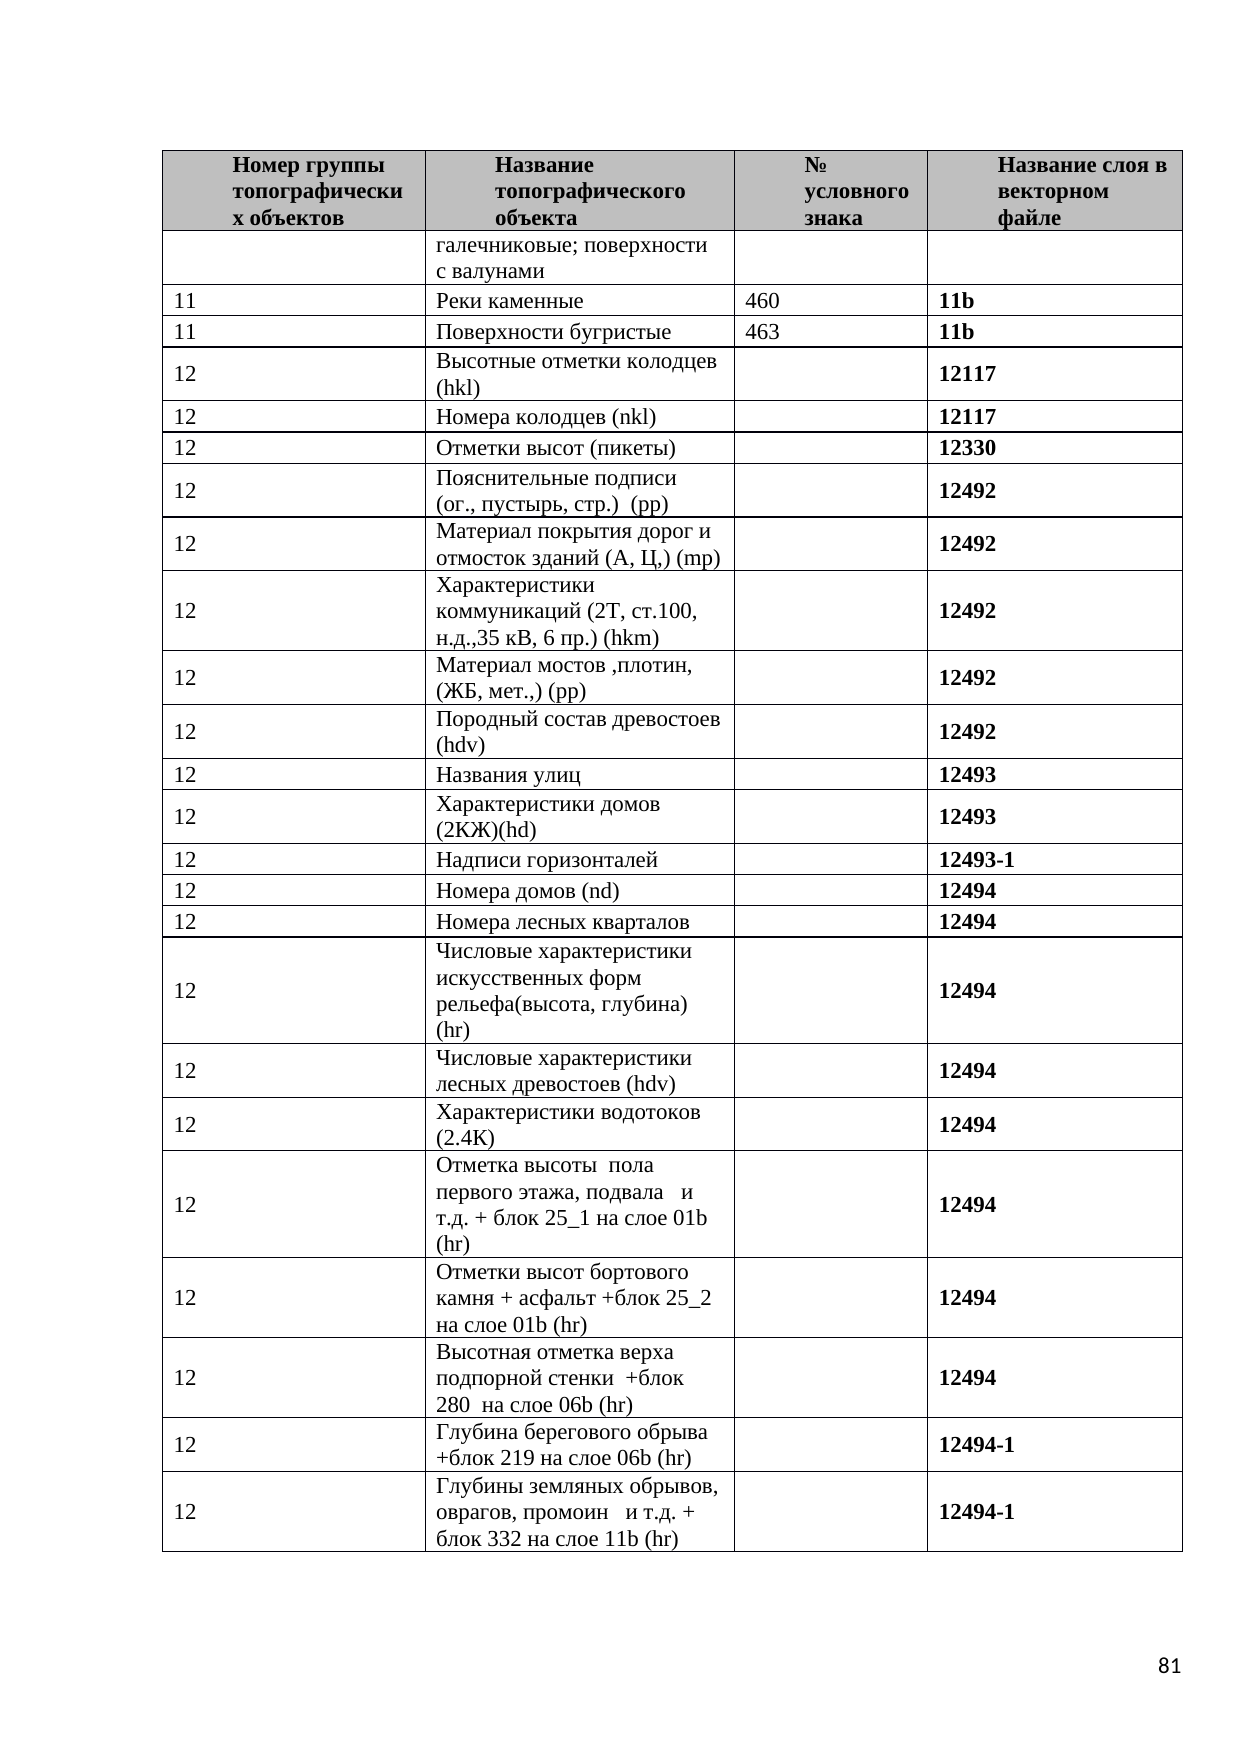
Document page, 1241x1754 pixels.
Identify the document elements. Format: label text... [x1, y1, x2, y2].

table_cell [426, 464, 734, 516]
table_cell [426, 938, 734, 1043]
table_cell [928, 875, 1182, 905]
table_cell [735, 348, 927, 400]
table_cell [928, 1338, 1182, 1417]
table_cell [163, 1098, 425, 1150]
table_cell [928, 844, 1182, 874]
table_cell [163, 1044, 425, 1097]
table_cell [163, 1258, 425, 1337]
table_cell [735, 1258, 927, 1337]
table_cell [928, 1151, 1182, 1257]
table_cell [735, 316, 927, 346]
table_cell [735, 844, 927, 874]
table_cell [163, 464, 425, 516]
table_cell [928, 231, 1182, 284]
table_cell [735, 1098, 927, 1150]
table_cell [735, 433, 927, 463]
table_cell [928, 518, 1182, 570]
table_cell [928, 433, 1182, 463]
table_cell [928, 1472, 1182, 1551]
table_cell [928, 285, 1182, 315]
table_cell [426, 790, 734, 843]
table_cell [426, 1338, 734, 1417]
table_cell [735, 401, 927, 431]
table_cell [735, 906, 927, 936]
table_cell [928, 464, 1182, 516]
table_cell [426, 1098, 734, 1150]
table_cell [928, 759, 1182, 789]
table_header Название слоя в векторном файле [928, 151, 1182, 230]
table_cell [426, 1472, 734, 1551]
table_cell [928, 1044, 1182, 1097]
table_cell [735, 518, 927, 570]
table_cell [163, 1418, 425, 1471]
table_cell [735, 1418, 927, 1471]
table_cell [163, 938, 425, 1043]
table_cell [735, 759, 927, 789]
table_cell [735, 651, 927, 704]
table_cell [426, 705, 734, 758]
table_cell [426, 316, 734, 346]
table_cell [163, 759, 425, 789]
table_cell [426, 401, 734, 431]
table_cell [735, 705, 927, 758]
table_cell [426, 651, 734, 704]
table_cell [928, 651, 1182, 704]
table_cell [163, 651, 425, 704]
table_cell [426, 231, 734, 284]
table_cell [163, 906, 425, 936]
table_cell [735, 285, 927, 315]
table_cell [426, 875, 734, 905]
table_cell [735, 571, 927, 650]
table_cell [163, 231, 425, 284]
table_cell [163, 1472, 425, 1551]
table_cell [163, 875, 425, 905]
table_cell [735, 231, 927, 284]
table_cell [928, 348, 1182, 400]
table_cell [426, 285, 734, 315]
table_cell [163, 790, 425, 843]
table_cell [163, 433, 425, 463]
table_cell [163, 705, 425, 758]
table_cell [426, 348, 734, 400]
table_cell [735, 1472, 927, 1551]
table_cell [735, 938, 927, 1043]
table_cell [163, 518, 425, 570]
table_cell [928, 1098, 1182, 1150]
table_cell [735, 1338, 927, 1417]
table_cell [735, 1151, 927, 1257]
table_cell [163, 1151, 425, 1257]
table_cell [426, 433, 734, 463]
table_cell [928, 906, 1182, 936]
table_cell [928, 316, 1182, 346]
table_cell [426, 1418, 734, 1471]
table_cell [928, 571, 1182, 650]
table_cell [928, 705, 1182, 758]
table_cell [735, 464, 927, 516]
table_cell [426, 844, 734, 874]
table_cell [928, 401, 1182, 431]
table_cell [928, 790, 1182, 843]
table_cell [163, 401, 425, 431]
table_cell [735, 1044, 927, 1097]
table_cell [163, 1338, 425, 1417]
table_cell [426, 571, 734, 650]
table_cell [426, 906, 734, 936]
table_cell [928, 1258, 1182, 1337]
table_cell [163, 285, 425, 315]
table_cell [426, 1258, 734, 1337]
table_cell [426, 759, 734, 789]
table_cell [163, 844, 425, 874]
table_header Номер группы топографических объектов [163, 151, 425, 230]
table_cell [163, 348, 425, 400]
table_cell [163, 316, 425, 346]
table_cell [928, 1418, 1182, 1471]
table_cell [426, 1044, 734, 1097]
table_header № условного знака [735, 151, 927, 230]
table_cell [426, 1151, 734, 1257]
table_header Название топографического объекта [426, 151, 734, 230]
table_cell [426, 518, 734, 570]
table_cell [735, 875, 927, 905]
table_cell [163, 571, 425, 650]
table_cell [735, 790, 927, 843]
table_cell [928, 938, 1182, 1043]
